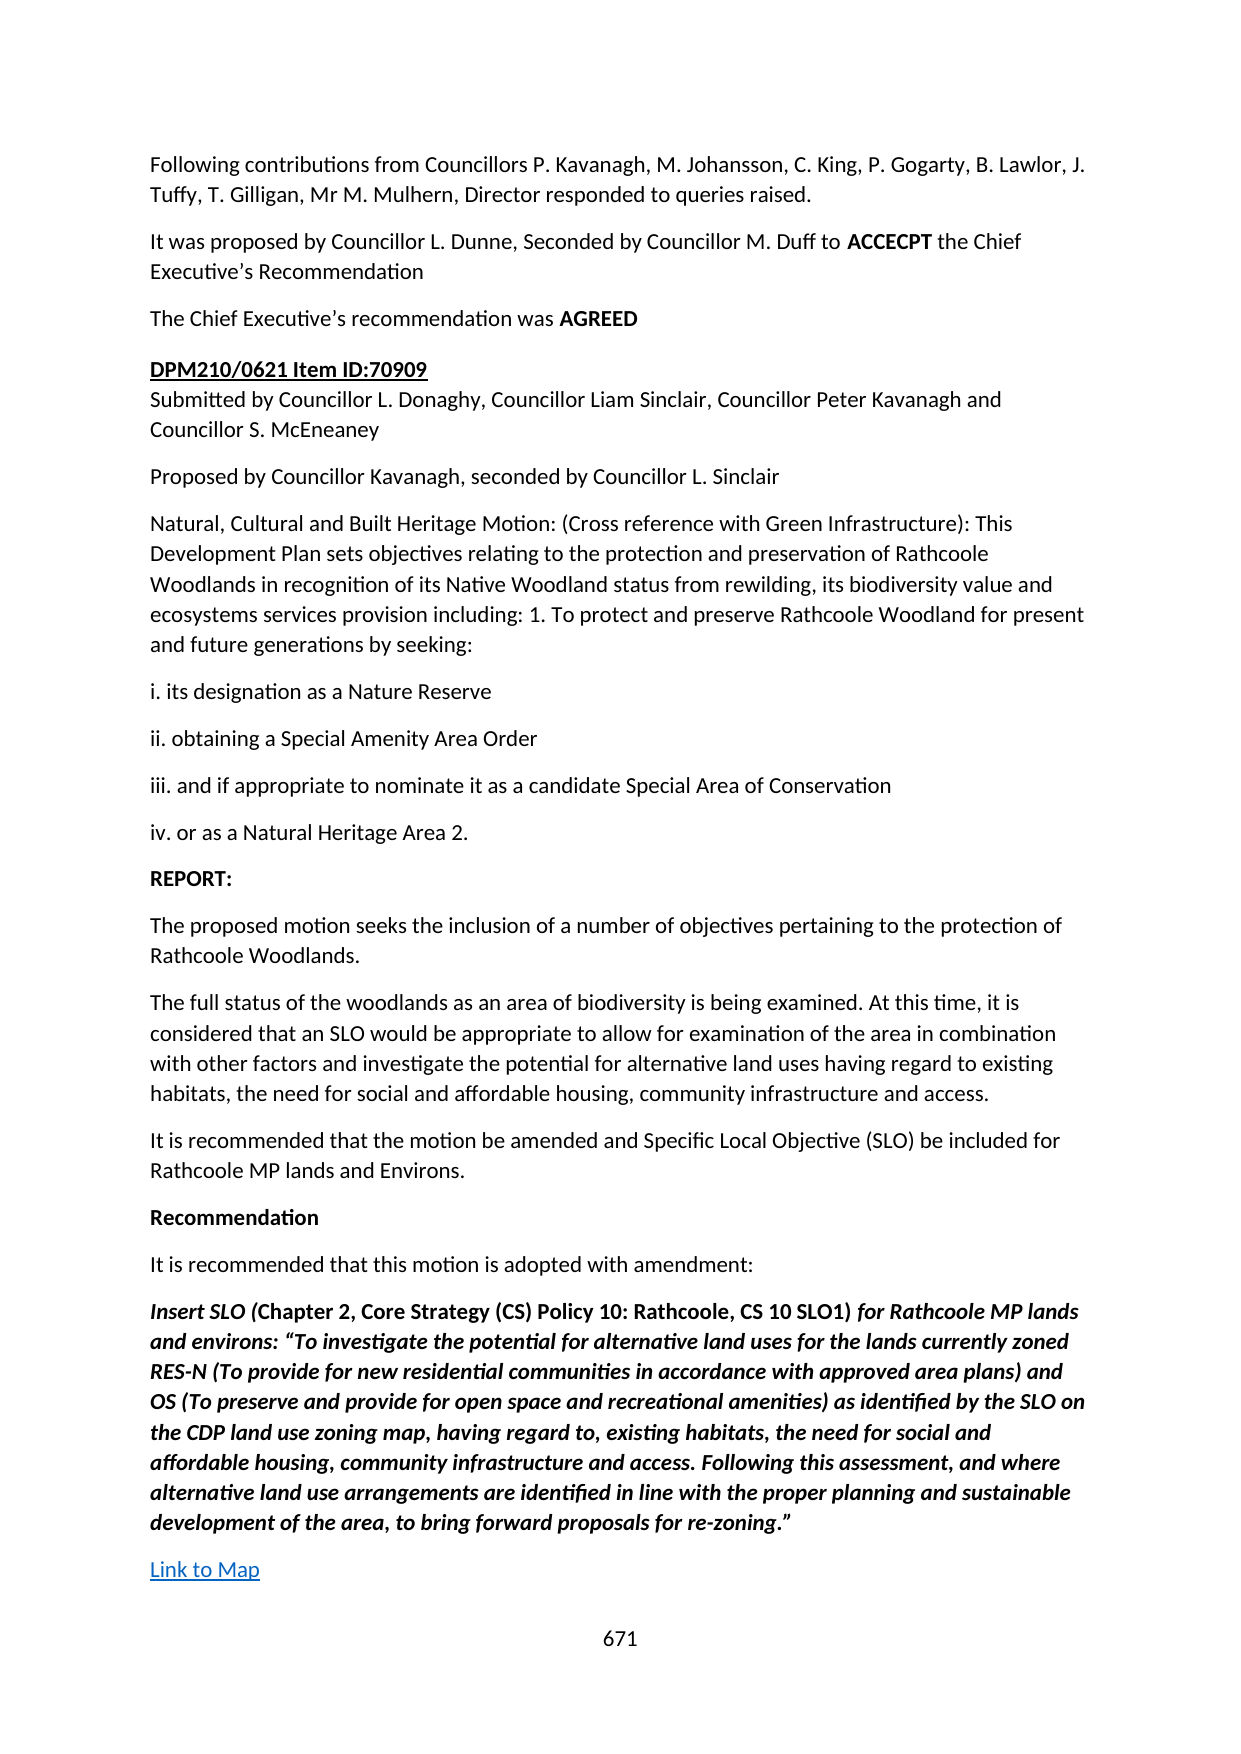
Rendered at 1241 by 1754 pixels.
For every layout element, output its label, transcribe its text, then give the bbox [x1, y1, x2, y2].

text The Chief Executive’s recommendation was AGREED [150, 304, 1090, 332]
text Proposed by Councillor Kavanagh, seconded by Councillor L. Sinclair [150, 462, 1090, 491]
text REPORT: [150, 864, 1090, 893]
text ii. obtaining a Special Amenity Area Order [150, 724, 1090, 752]
text It was proposed by Councillor L. Dunne, Seconded by Councillor M. Duff to ACCECPT the Chief Executive’s Recommendation [150, 227, 1090, 285]
text It is recommended that this motion is adopted with amendment: [150, 1250, 1090, 1278]
text The full status of the woodlands as an area of biodiversity is being examined. At this time, it is considered that an SLO would be appropriate to allow for examination of the area in combination with other factors and investigate the potential for alternative land uses having regard to existing habitats, the need for social and affordable housing, community infrastructure and access. [150, 988, 1090, 1107]
text It is recommended that the motion be amended and Specific Local Objective (SLO) be included for Rathcoole MP lands and Environs. [150, 1126, 1090, 1184]
subtitle DPM210/0621 Item ID:70909 [150, 355, 1090, 383]
text Insert SLO (Chapter 2, Core Strategy (CS) Policy 10: Rathcoole, CS 10 SLO1) for Rathcoole MP lands and environs: “To investigate the potential for alternative land uses for the lands currently zoned RES-N (To provide for new residential communities in accordance with approved area plans) and OS (To preserve and provide for open space and recreational amenities) as identified by the SLO on the CDP land use zoning map, having regard to, existing habitats, the need for social and affordable housing, community infrastructure and access. Following this assessment, and where alternative land use arrangements are identified in line with the proper planning and sustainable development of the area, to bring forward proposals for re-zoning.” [150, 1297, 1090, 1536]
text Following contributions from Councillors P. Kavanagh, M. Johansson, C. King, P. Gogarty, B. Lawlor, J. Tuffy, T. Gilligan, Mr M. Mulhern, Director responded to queries raised. [150, 150, 1090, 208]
text Natural, Cultural and Built Heritage Motion: (Cross reference with Green Infrastructure): This Development Plan sets objectives relating to the protection and preservation of Rathcoole Woodlands in recognition of its Native Woodland status from rewilding, its biodiversity value and ecosystems services provision including: 1. To protect and preserve Rathcoole Woodland for present and future generations by seeking: [150, 509, 1090, 658]
text Recommendation [150, 1203, 1090, 1231]
text Submitted by Councillor L. Donaghy, Councillor Liam Sinclair, Councillor Peter Kavanagh and Councillor S. McEneaney [150, 385, 1090, 444]
text The proposed motion seeks the inclusion of a number of objectives pertaining to the protection of Rathcoole Woodlands. [150, 911, 1090, 970]
text iv. or as a Natural Heritage Area 2. [150, 818, 1090, 846]
text Link to Map [150, 1555, 1090, 1583]
text i. its designation as a Nature Reserve [150, 677, 1090, 705]
text iii. and if appropriate to nominate it as a candidate Special Area of Conservation [150, 771, 1090, 799]
